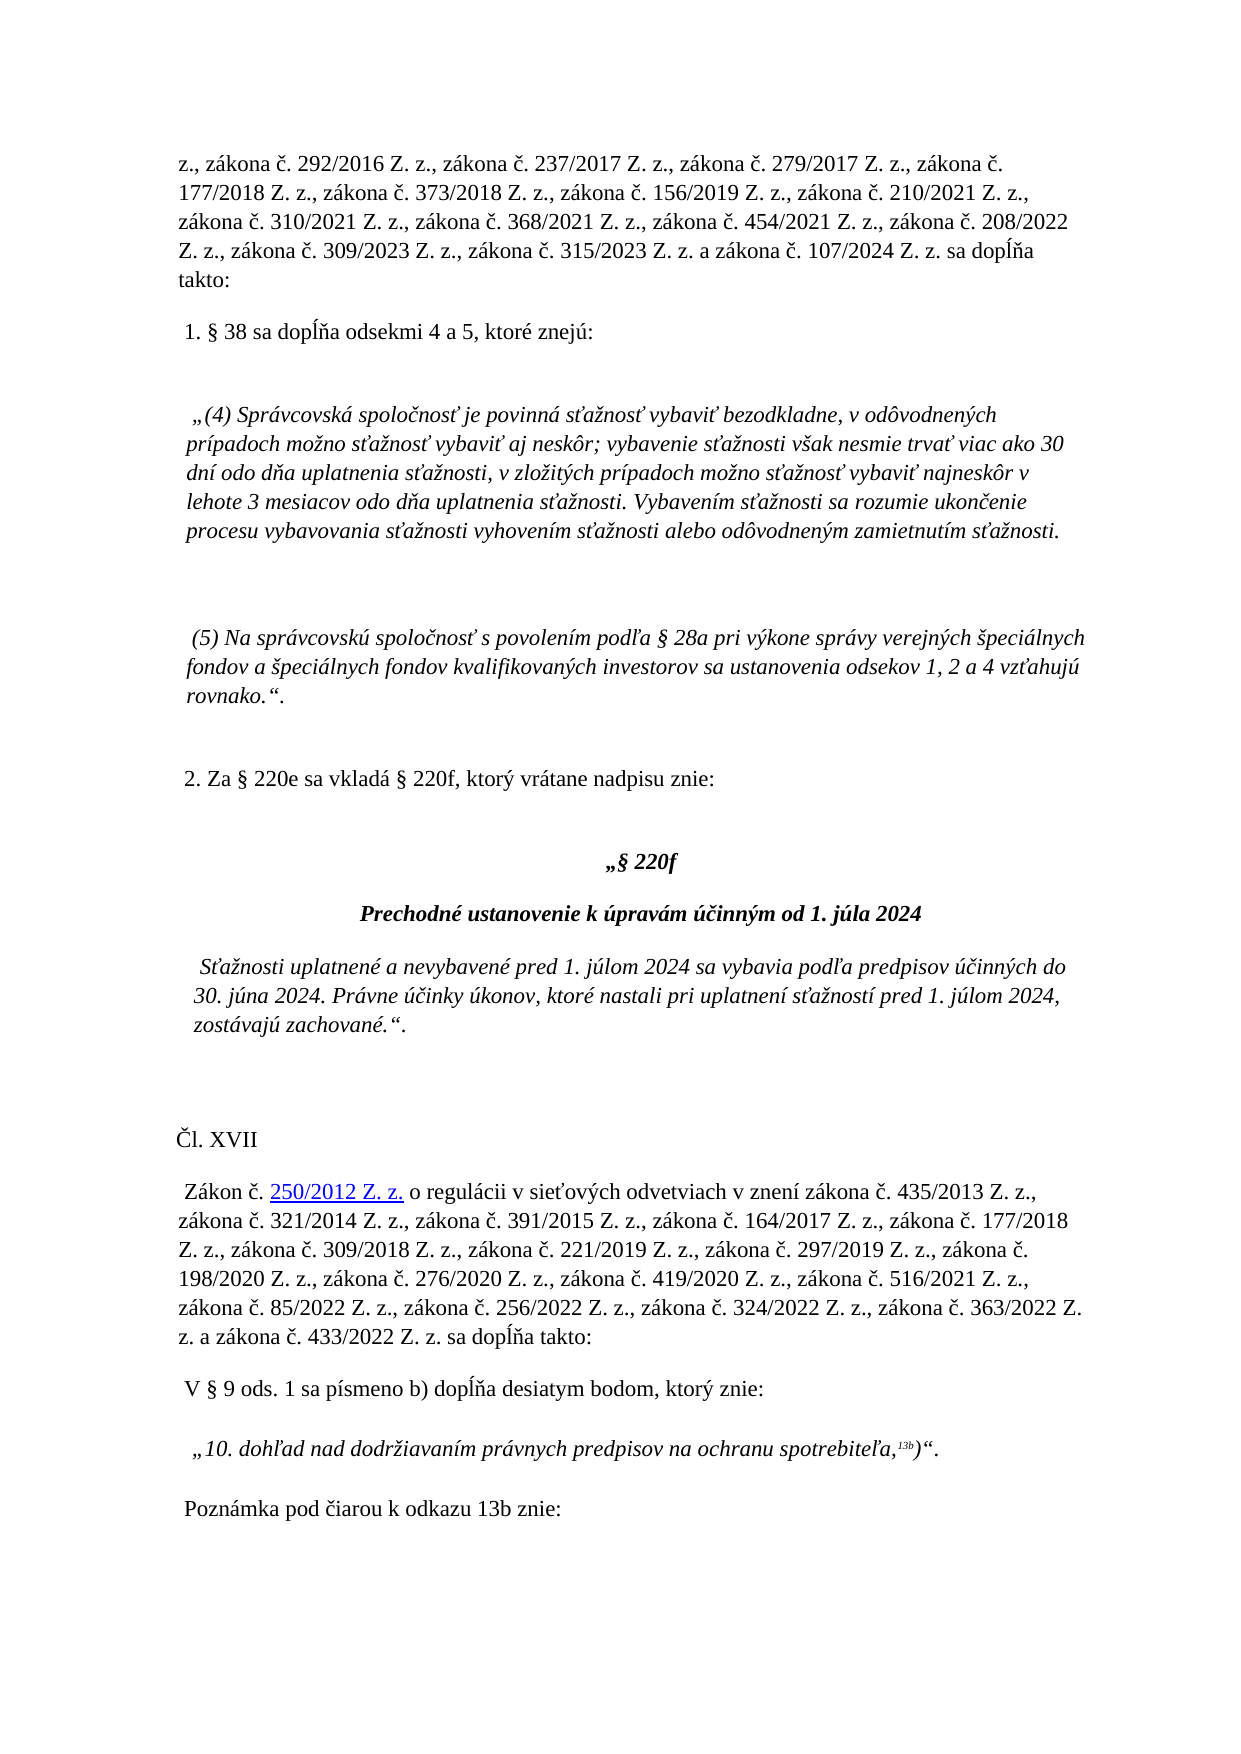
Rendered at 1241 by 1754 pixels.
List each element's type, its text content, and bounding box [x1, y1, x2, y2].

text 2. Za § 220e sa vkladá § 220f, ktorý vrátane nadpisu znie: [178, 765, 1090, 791]
text V § 9 ods. 1 sa písmeno b) dopĺňa desiatym bodom, ktorý znie: [178, 1376, 1090, 1402]
text Poznámka pod čiarou k odkazu 13b znie: [178, 1495, 1090, 1521]
text „(4) Správcovská spoločnosť je povinná sťažnosť vybaviť bezodkladne, v odôvodnených prípadoch možno sťažnosť vybaviť aj neskôr; vybavenie sťažnosti však nesmie trvať viac ako 30 dní odo dňa uplatnenia sťažnosti, v zložitých prípadoch možno sťažnosť vybaviť najneskôr v lehote 3 mesiacov odo dňa uplatnenia sťažnosti. Vybavením sťažnosti sa rozumie ukončenie procesu vybavovania sťažnosti vyhovením sťažnosti alebo odôvodneným zamietnutím sťažnosti. [186, 401, 1090, 543]
text Čl. XVII [170, 1126, 1090, 1152]
text 1. § 38 sa dopĺňa odsekmi 4 a 5, ktoré znejú: [178, 318, 1090, 344]
text „§ 220f [186, 848, 1090, 874]
text Zákon č. 250/2012 Z. z. o regulácii v sieťových odvetviach v znení zákona č. 435/2013 Z. z., zákona č. 321/2014 Z. z., zákona č. 391/2015 Z. z., zákona č. 164/2017 Z. z., zákona č. 177/2018 Z. z., zákona č. 309/2018 Z. z., zákona č. 221/2019 Z. z., zákona č. 297/2019 Z. z., zákona č. 198/2020 Z. z., zákona č. 276/2020 Z. z., zákona č. 419/2020 Z. z., zákona č. 516/2021 Z. z., zákona č. 85/2022 Z. z., zákona č. 256/2022 Z. z., zákona č. 324/2022 Z. z., zákona č. 363/2022 Z. z. a zákona č. 433/2022 Z. z. sa dopĺňa takto: [178, 1178, 1090, 1349]
text Sťažnosti uplatnené a nevybavené pred 1. júlom 2024 sa vybavia podľa predpisov účinných do 30. júna 2024. Právne účinky úkonov, ktoré nastali pri uplatnení sťažností pred 1. júlom 2024, zostávajú zachované.“. [194, 953, 1090, 1037]
text (5) Na správcovskú spoločnosť s povolením podľa § 28a pri výkone správy verejných špeciálnych fondov a špeciálnych fondov kvalifikovaných investorov sa ustanovenia odsekov 1, 2 a 4 vzťahujú rovnako.“. [186, 624, 1090, 708]
text „10. dohľad nad dodržiavaním právnych predpisov na ochranu spotrebiteľa,13b)“. [186, 1435, 1090, 1462]
text Prechodné ustanovenie k úpravám účinným od 1. júla 2024 [186, 900, 1090, 927]
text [178, 150, 1090, 292]
